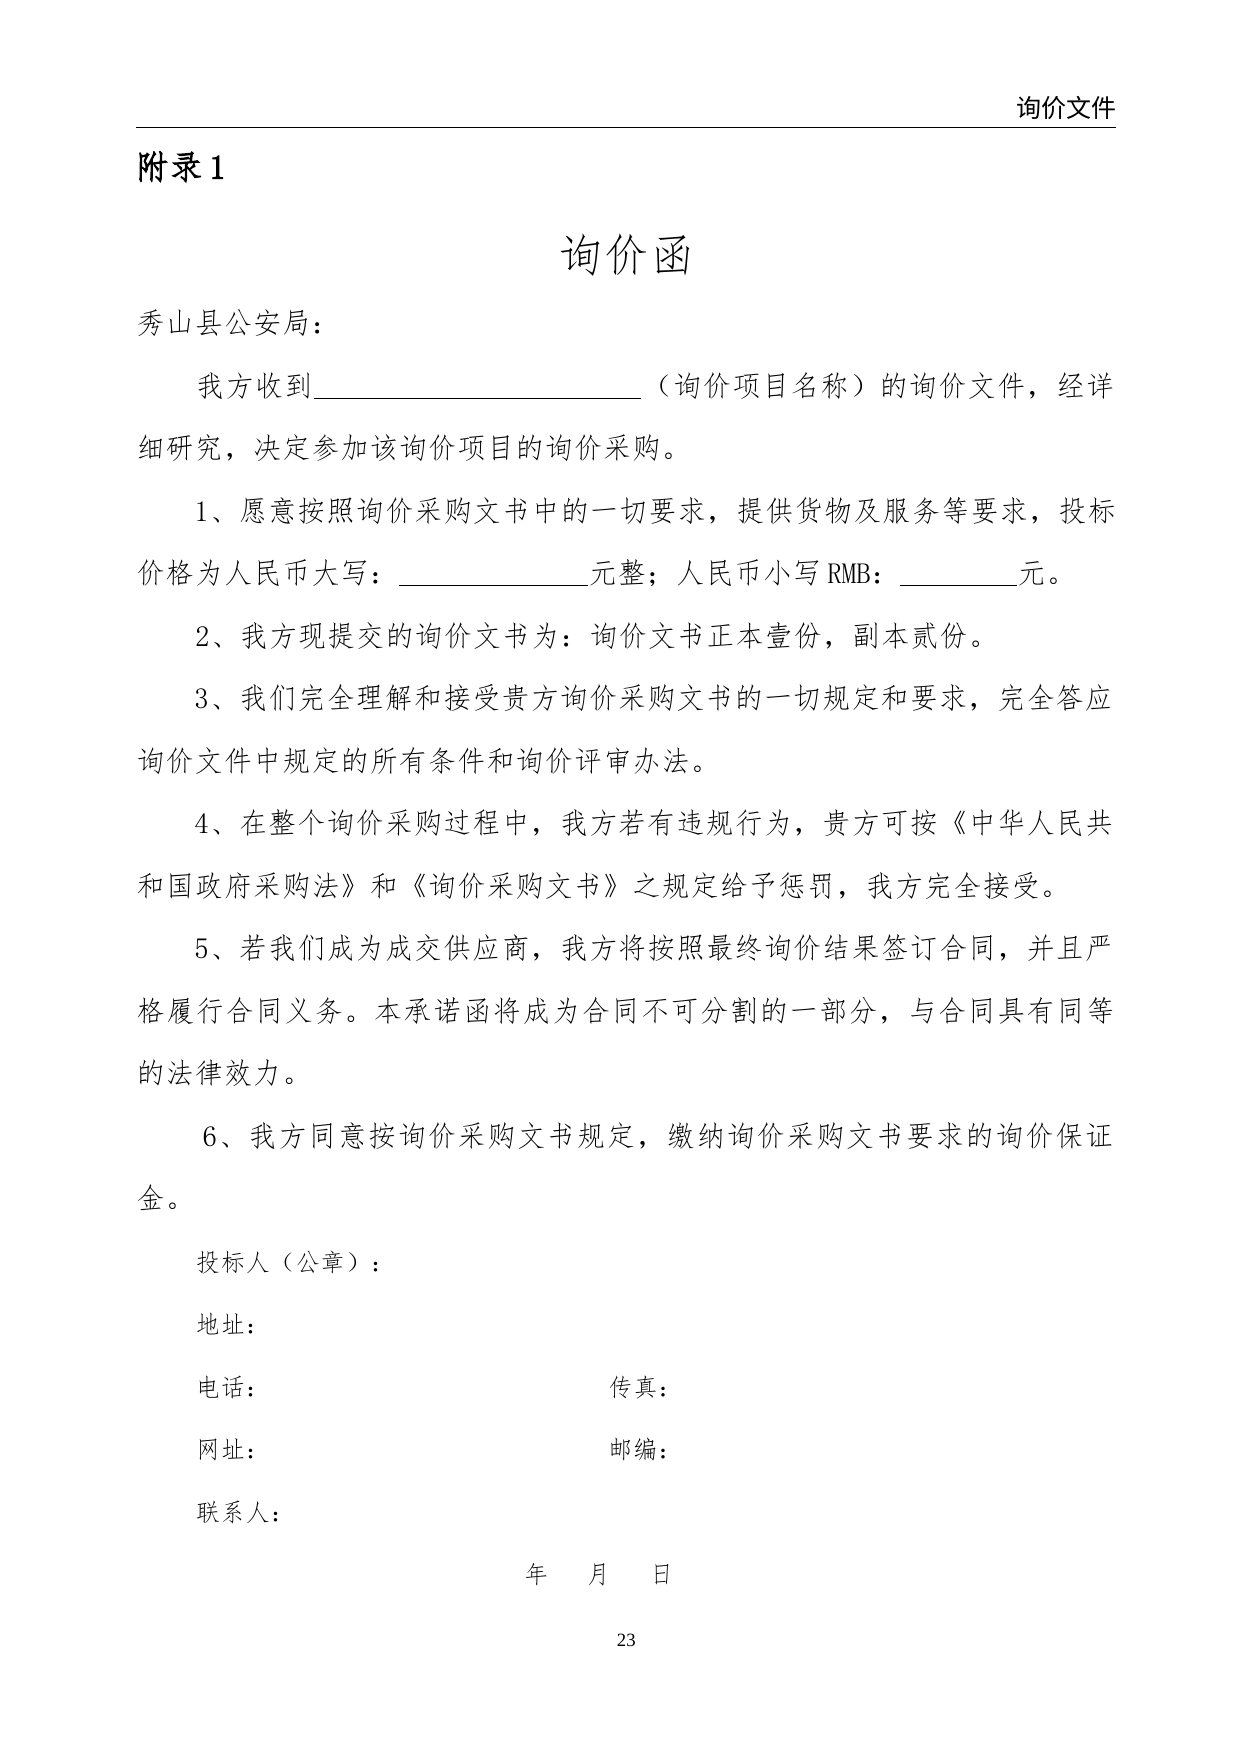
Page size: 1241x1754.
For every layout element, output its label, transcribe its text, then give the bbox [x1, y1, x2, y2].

text 4、在整个询价采购过程中，我方若有违规行为，贵方可按《中华人民共和国政府采购法》和《询价采购文书》之规定给予惩罚，我方完全接受。 [136, 784, 1116, 909]
text 秀山县公安局： [136, 284, 1116, 346]
text 3、我们完全理解和接受贵方询价采购文书的一切规定和要求，完全答应询价文件中规定的所有条件和询价评审办法。 [136, 659, 1116, 784]
text 投标人（公章）： [136, 1221, 1116, 1284]
text 我方收到 （询价项目名称）的询价文件，经详细研究，决定参加该询价项目的询价采购。 [136, 346, 1116, 471]
text 电话： 传真： [136, 1346, 1116, 1409]
text 地址： [136, 1284, 1116, 1346]
text 询价函 [136, 221, 1116, 284]
text 年 月 日 [136, 1534, 1116, 1596]
text 2、我方现提交的询价文书为：询价文书正本壹份，副本贰份。 [136, 596, 1116, 659]
subtitle 附录1 [136, 128, 1116, 191]
text 5、若我们成为成交供应商，我方将按照最终询价结果签订合同，并且严格履行合同义务。本承诺函将成为合同不可分割的一部分，与合同具有同等的法律效力。 [136, 909, 1116, 1096]
text 联系人： [136, 1471, 1116, 1534]
text 6、我方同意按询价采购文书规定，缴纳询价采购文书要求的询价保证金。 [136, 1096, 1116, 1221]
text 网址： 邮编： [136, 1409, 1116, 1471]
text 1、愿意按照询价采购文书中的一切要求，提供货物及服务等要求，投标价格为人民币大写： 元整；人民币小写RMB： 元。 [136, 471, 1116, 596]
